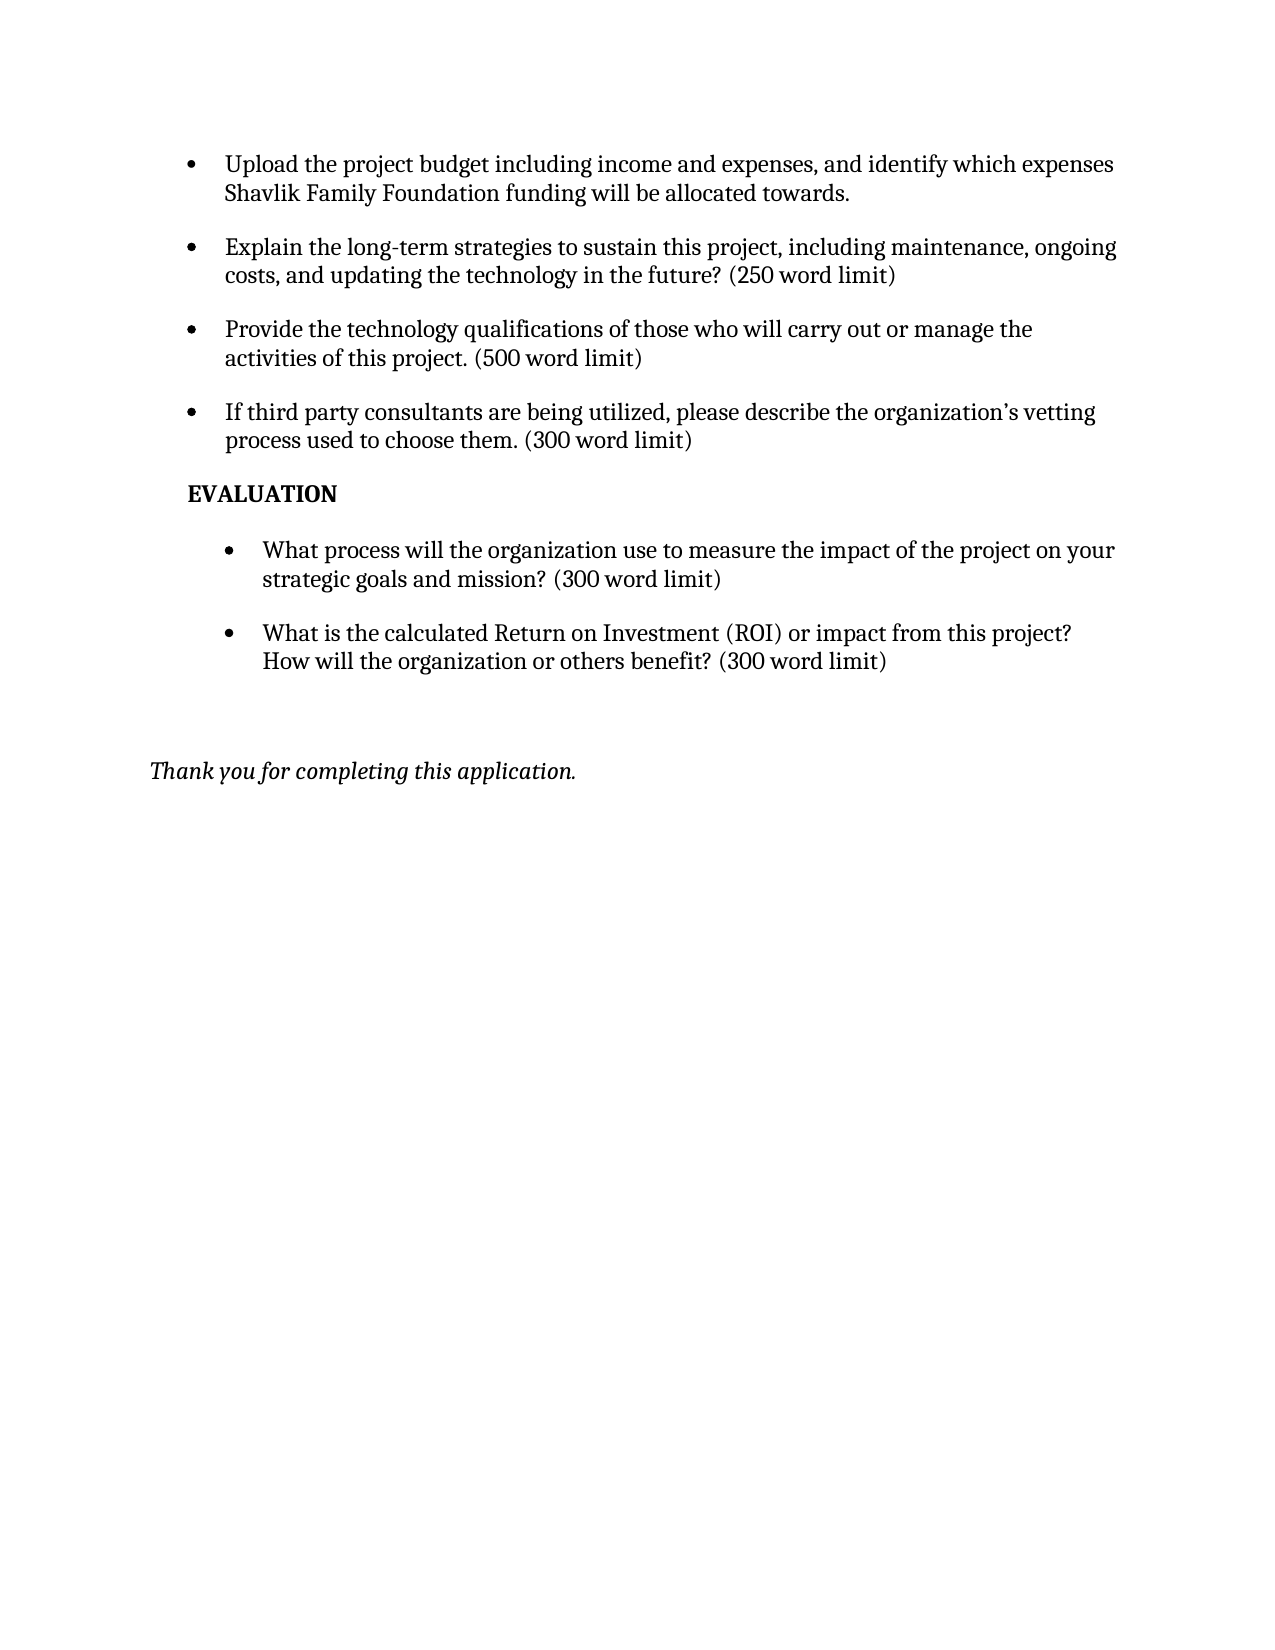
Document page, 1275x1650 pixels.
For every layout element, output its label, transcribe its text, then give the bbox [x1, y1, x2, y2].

list What process will the organization use to measure the impact of the project on your strategic goals and mission? (300 word limit) [225, 536, 1125, 593]
list Upload the project budget including income and expenses, and identify which expenses Shavlik Family Foundation funding will be allocated towards. [187, 150, 1125, 207]
text EVALUATION [187, 480, 1125, 509]
list Provide the technology qualifications of those who will carry out or manage the activities of this project. (500 word limit) [187, 315, 1125, 372]
list If third party consultants are being utilized, please describe the organization’s vetting process used to choose them. (300 word limit) [187, 397, 1125, 455]
list What is the calculated Return on Investment (ROI) or impact from this project? How will the organization or others benefit? (300 word limit) [225, 618, 1125, 676]
text Thank you for completing this application. [150, 757, 1125, 786]
list Explain the long-term strategies to sustain this project, including maintenance, ongoing costs, and updating the technology in the future? (250 word limit) [187, 232, 1125, 290]
